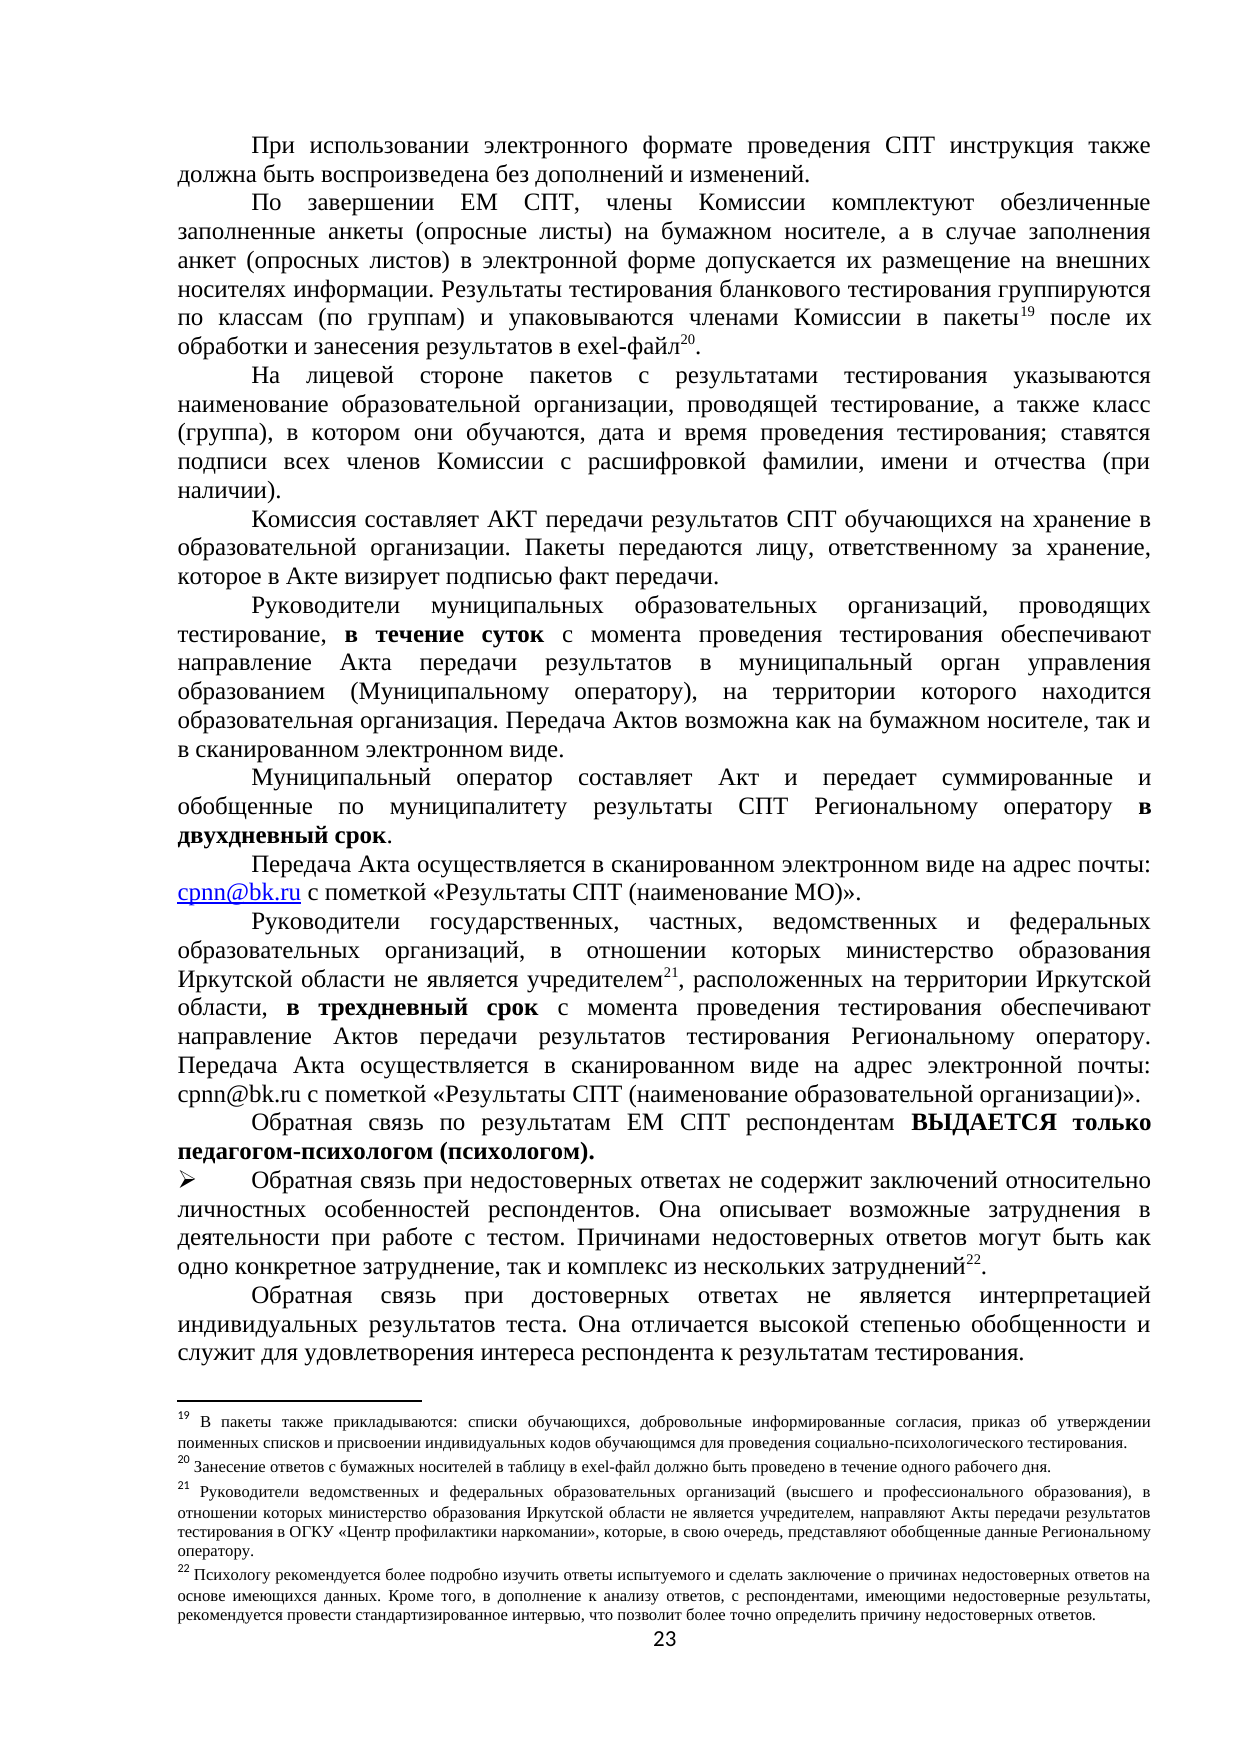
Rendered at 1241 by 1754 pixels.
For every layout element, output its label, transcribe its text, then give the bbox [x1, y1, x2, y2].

text На лицевой стороне пакетов с результатами тестирования указываются наименование образовательной организации, проводящей тестирование, а также класс (группа), в котором они обучаются, дата и время проведения тестирования; ставятся подписи всех членов Комиссии с расшифровкой фамилии, имени и отчества (при наличии). [177, 360, 1152, 504]
list Комиссия составляет АКТ передачи результатов СПТ обучающихся на хранение в образовательной организации. Пакеты передаются лицу, ответственному за хранение, которое в Акте визирует подписью факт передачи. [177, 504, 1152, 590]
text Обратная связь по результатам ЕМ СПТ респондентам ВЫДАЕТСЯ только педагогом-психологом (психологом). [177, 1107, 1152, 1165]
list Руководители государственных, частных, ведомственных и федеральных образовательных организаций, в отношении которых министерство образования Иркутской области не является учредителем, расположенных на территории Иркутской области, в трехдневный срок с момента проведения тестирования обеспечивают направление Актов передачи результатов тестирования Региональному оператору. Передача Акта осуществляется в сканированном виде на адрес электронной почты: cpnn@bk.ru с пометкой «Результаты СПТ (наименование образовательной организации)». [177, 906, 1152, 1107]
list Обратная связь при недостоверных ответах не содержит заключений относительно личностных особенностей респондентов. Она описывает возможные затруднения в деятельности при работе с тестом. Причинами недостоверных ответов могут быть как одно конкретное затруднение, так и комплекс из нескольких затруднений. [177, 1165, 1152, 1280]
list Муниципальный оператор составляет Акт и передает суммированные и обобщенные по муниципалитету результаты СПТ Региональному оператору в двухдневный срок. [177, 762, 1152, 849]
text По завершении ЕМ СПТ, члены Комиссии комплектуют обезличенные заполненные анкеты (опросные листы) на бумажном носителе, а в случае заполнения анкет (опросных листов) в электронной форме допускается их размещение на внешних носителях информации. Результаты тестирования бланкового тестирования группируются по классам (по группам) и упаковываются членами Комиссии в пакеты после их обработки и занесения результатов в exel-файл. [177, 187, 1152, 360]
list При использовании электронного формате проведения СПТ инструкция также должна быть воспроизведена без дополнений и изменений. [177, 130, 1152, 187]
list Передача Акта осуществляется в сканированном электронном виде на адрес почты: cpnn@bk.ru с пометкой «Результаты СПТ (наименование МО)». [177, 849, 1152, 906]
list Обратная связь при достоверных ответах не является интерпретацией индивидуальных результатов теста. Она отличается высокой степенью обобщенности и служит для удовлетворения интереса респондента к результатам тестирования. [177, 1280, 1152, 1366]
list Руководители муниципальных образовательных организаций, проводящих тестирование, в течение суток с момента проведения тестирования обеспечивают направление Акта передачи результатов в муниципальный орган управления образованием (Муниципальному оператору), на территории которого находится образовательная организация. Передача Актов возможна как на бумажном носителе, так и в сканированном электронном виде. [177, 590, 1152, 762]
